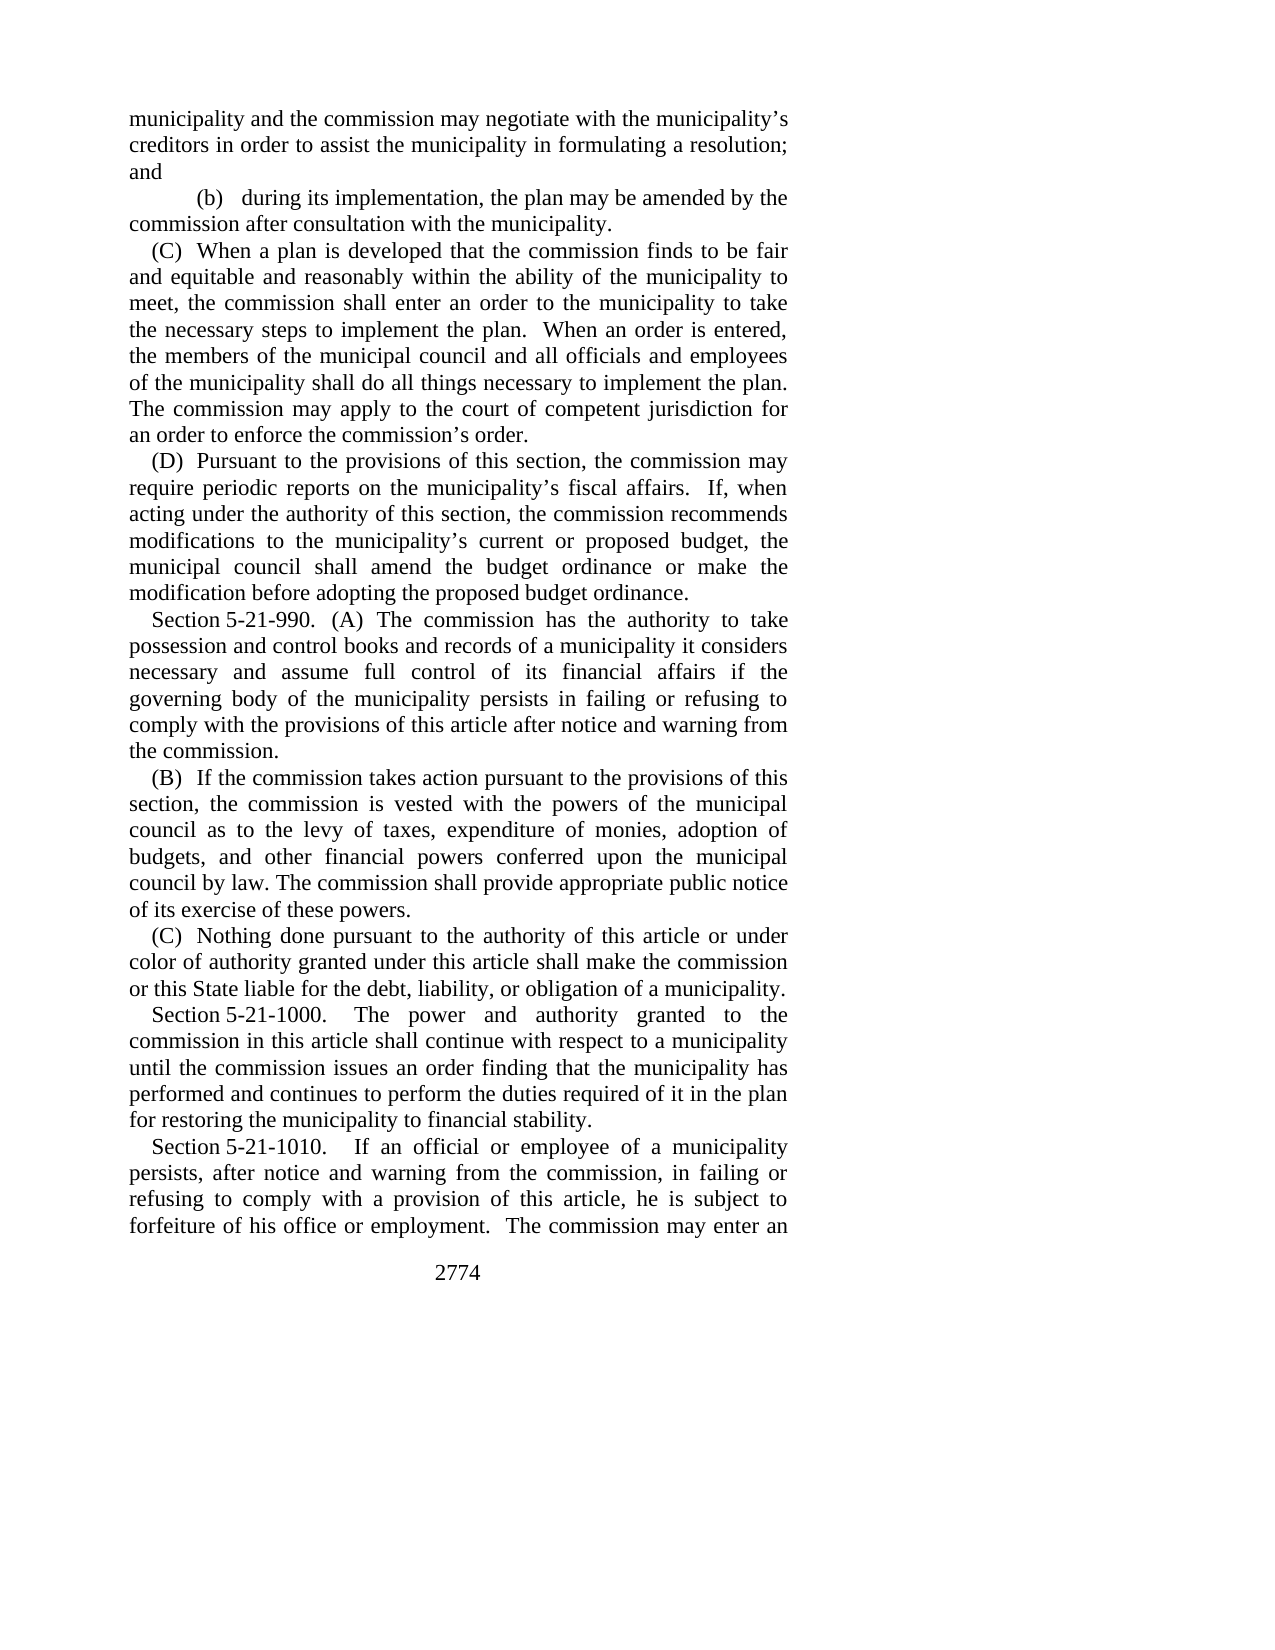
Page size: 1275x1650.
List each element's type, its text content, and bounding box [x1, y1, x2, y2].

text (b) during its implementation, the plan may be amended by the commission after consultation with the municipality. [129, 184, 789, 237]
text Section 5-21-1000. The power and authority granted to the commission in this article shall continue with respect to a municipality until the commission issues an order finding that the municipality has performed and continues to perform the duties required of it in the plan for restoring the municipality to financial stability. [129, 1001, 789, 1133]
text (C) Nothing done pursuant to the authority of this article or under color of authority granted under this article shall make the commission or this State liable for the debt, liability, or obligation of a municipality. [129, 922, 789, 1001]
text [129, 105, 789, 184]
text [129, 1133, 789, 1238]
text (D) Pursuant to the provisions of this section, the commission may require periodic reports on the municipality’s fiscal affairs. If, when acting under the authority of this section, the commission recommends modifications to the municipality’s current or proposed budget, the municipal council shall amend the budget ordinance or make the modification before adopting the proposed budget ordinance. [129, 448, 789, 606]
text Section 5-21-990. (A) The commission has the authority to take possession and control books and records of a municipality it considers necessary and assume full control of its financial affairs if the governing body of the municipality persists in failing or refusing to comply with the provisions of this article after notice and warning from the commission. [129, 606, 789, 764]
text (C) When a plan is developed that the commission finds to be fair and equitable and reasonably within the ability of the municipality to meet, the commission shall enter an order to the municipality to take the necessary steps to implement the plan. When an order is entered, the members of the municipal council and all officials and employees of the municipality shall do all things necessary to implement the plan. The commission may apply to the court of competent jurisdiction for an order to enforce the commission’s order. [129, 237, 789, 448]
text (B) If the commission takes action pursuant to the provisions of this section, the commission is vested with the powers of the municipal council as to the levy of taxes, expenditure of monies, adoption of budgets, and other financial powers conferred upon the municipal council by law. The commission shall provide appropriate public notice of its exercise of these powers. [129, 764, 789, 922]
